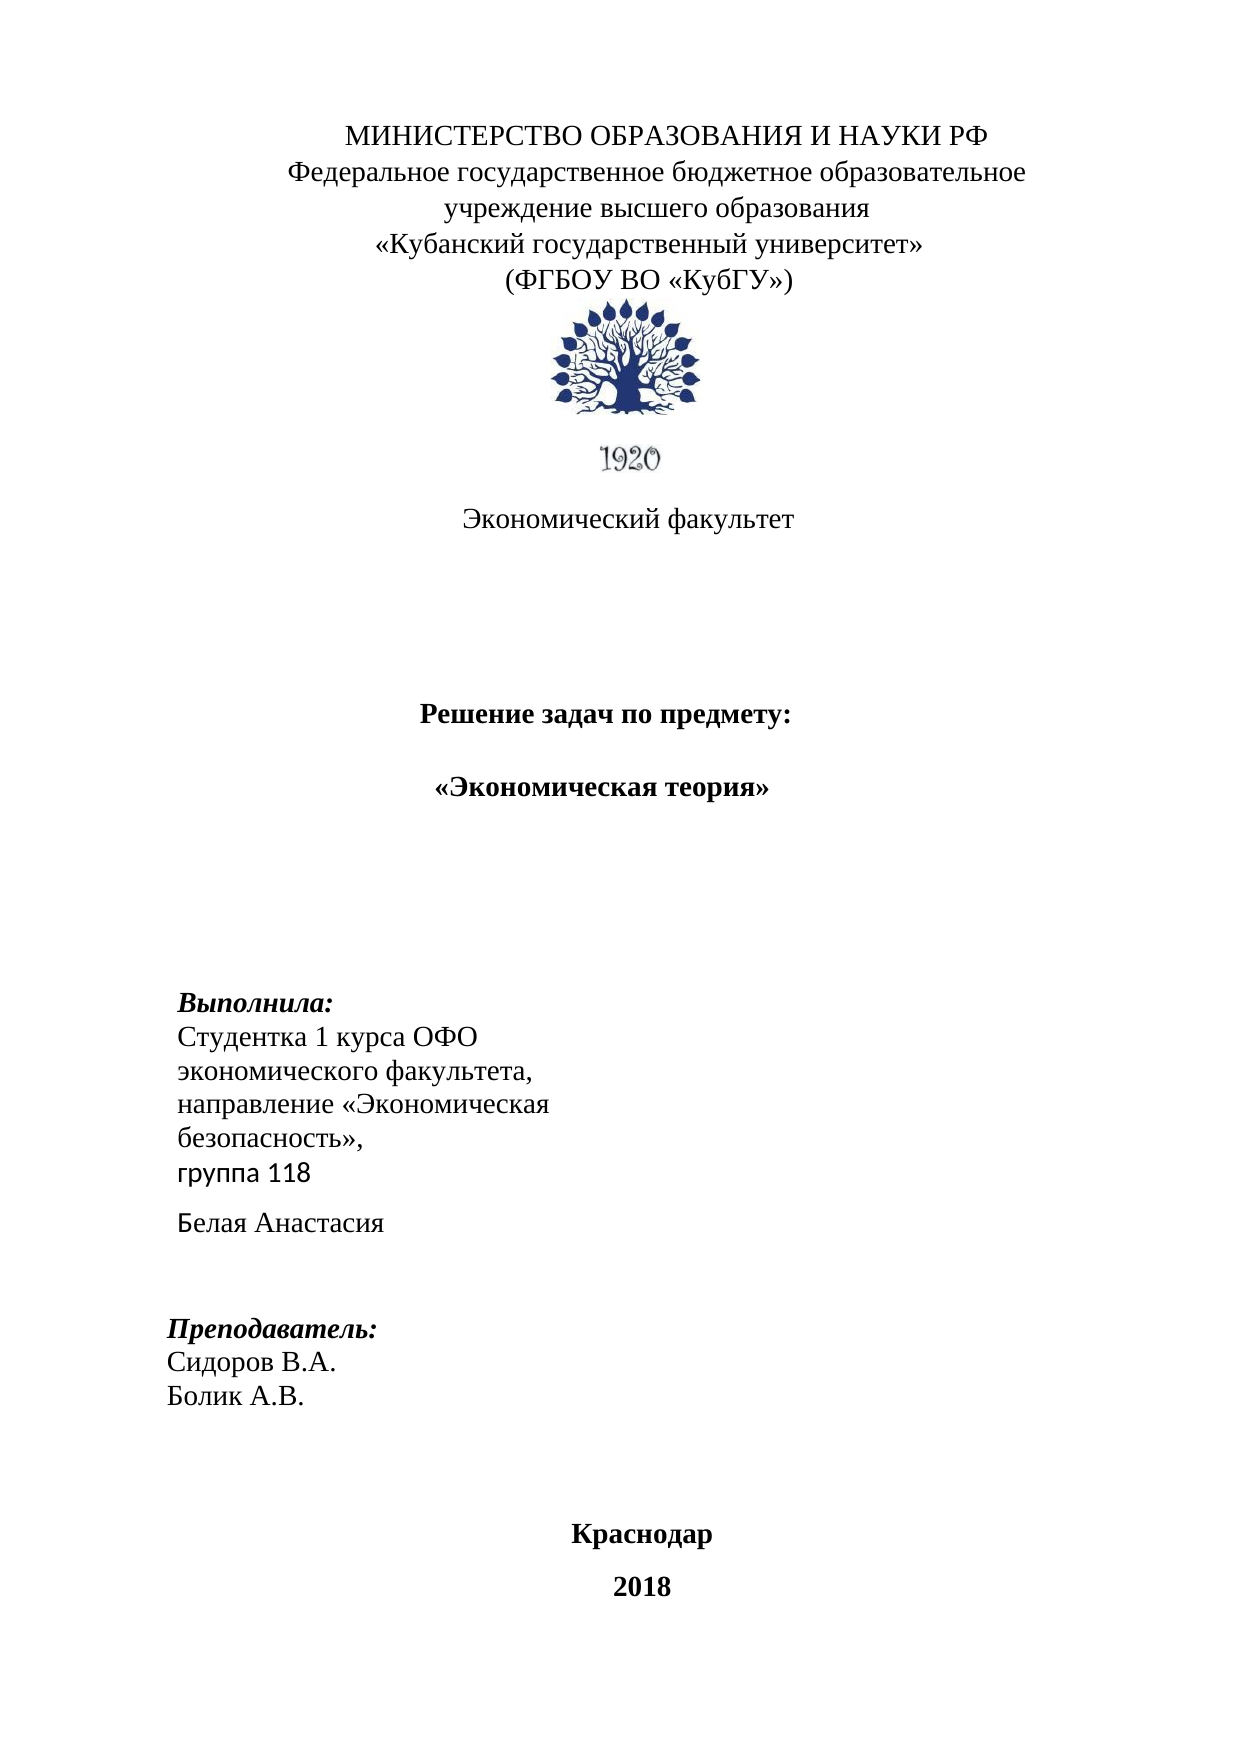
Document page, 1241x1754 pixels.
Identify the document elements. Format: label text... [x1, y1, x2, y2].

subtitle Преподаватель: [167, 1311, 1107, 1344]
subtitle Решение задач по предмету: «Экономическая теория» [403, 696, 801, 802]
text МИНИСТЕРСТВО ОБРАЗОВАНИЯ И НАУКИ РФ [226, 118, 1107, 152]
subtitle Выполнила: [177, 986, 1107, 1019]
text Белая Анастасия [177, 1203, 1107, 1237]
subtitle 2018 [177, 1569, 1107, 1603]
text Экономический факультет [462, 501, 1107, 534]
text Федеральное государственное бюджетное образовательное учреждение высшего образования [217, 154, 1097, 224]
text Болик А.В. [167, 1378, 1107, 1411]
text «Кубанский государственный университет» (ФГБОУ ВО «КубГУ») [373, 226, 924, 296]
picture [550, 298, 701, 415]
subtitle Краснодар [177, 1517, 1107, 1550]
picture [599, 444, 663, 473]
text Студентка 1 курса ОФО экономического факультета, направление «Экономическая безопасность», [177, 1019, 635, 1153]
text Сидоров В.А. [167, 1344, 1107, 1378]
text группа 118 [177, 1153, 1107, 1187]
